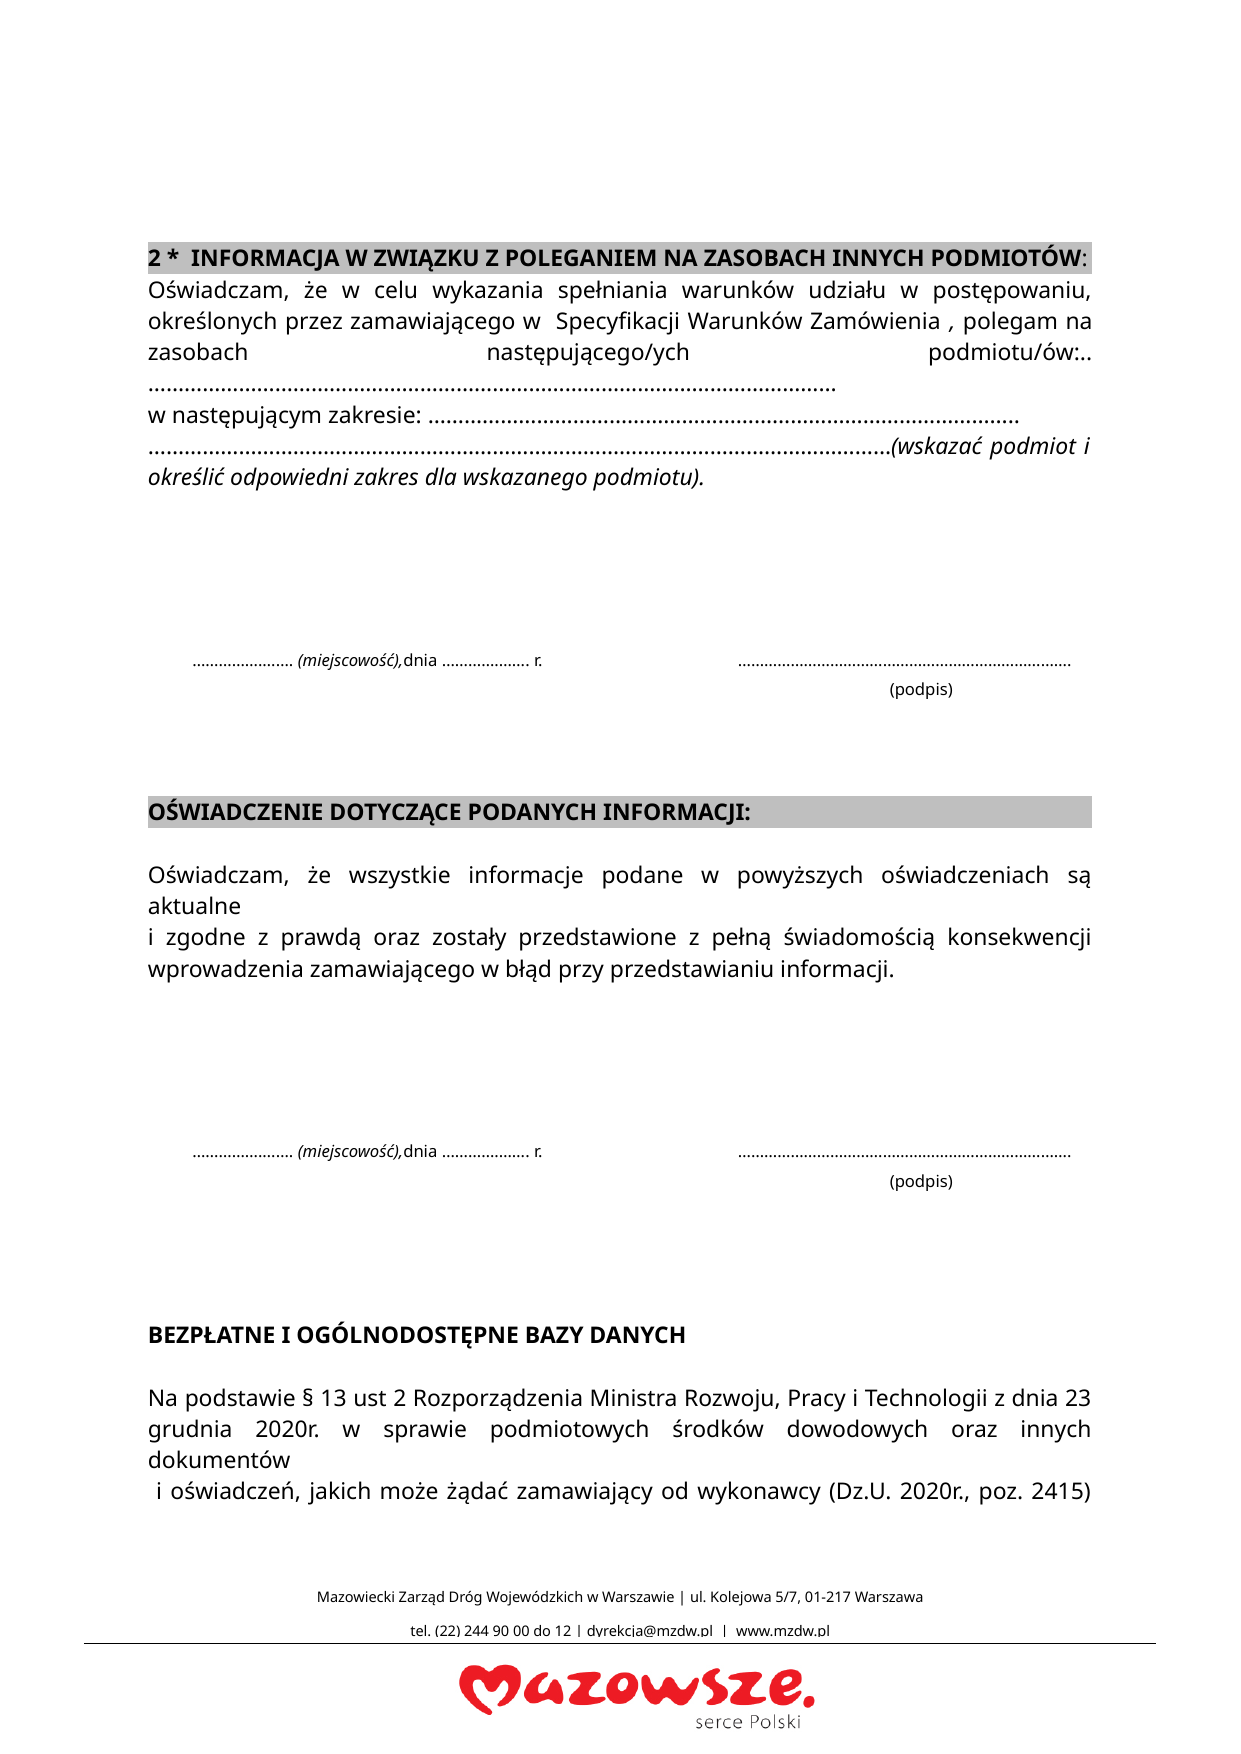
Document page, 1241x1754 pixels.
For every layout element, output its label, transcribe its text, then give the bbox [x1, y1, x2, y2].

text Oświadczam, że wszystkie informacje podane w powyższych oświadczeniach są aktualne i zgodne z prawdą oraz zostały przedstawione z pełną świadomością konsekwencji wprowadzenia zamawiającego w błąd przy przedstawianiu informacji. [148, 859, 1092, 984]
text Oświadczam, że w celu wykazania spełniania warunków udziału w postępowaniu, określonych przez zamawiającego w Specyfikacji Warunków Zamówienia , polegam na zasobach następującego/ych podmiotu/ów:..…………………………………………………………………………………………………… w następującym zakresie: …………………………………………………………………………………….. [148, 274, 1092, 430]
text 2 * INFORMACJA W ZWIĄZKU Z POLEGANIEM NA ZASOBACH INNYCH PODMIOTÓW: [148, 242, 1092, 274]
picture [0, 1626, 1236, 1754]
text BEZPŁATNE I OGÓLNODOSTĘPNE BAZY DANYCH [148, 1319, 1092, 1350]
text OŚWIADCZENIE DOTYCZĄCE PODANYCH INFORMACJI: [148, 796, 1092, 828]
text …………….……. (miejscowość),dnia ………….……. r. …………………………………………………………………. (podpis) [192, 649, 1092, 703]
text ……………………………………………………………………………………………………………(wskazać podmiot i określić odpowiedni zakres dla wskazanego podmiotu). [148, 430, 1092, 492]
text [148, 1382, 1092, 1507]
text …………….……. (miejscowość),dnia ………….……. r. …………………………………………………………………. (podpis) [192, 1140, 1092, 1194]
